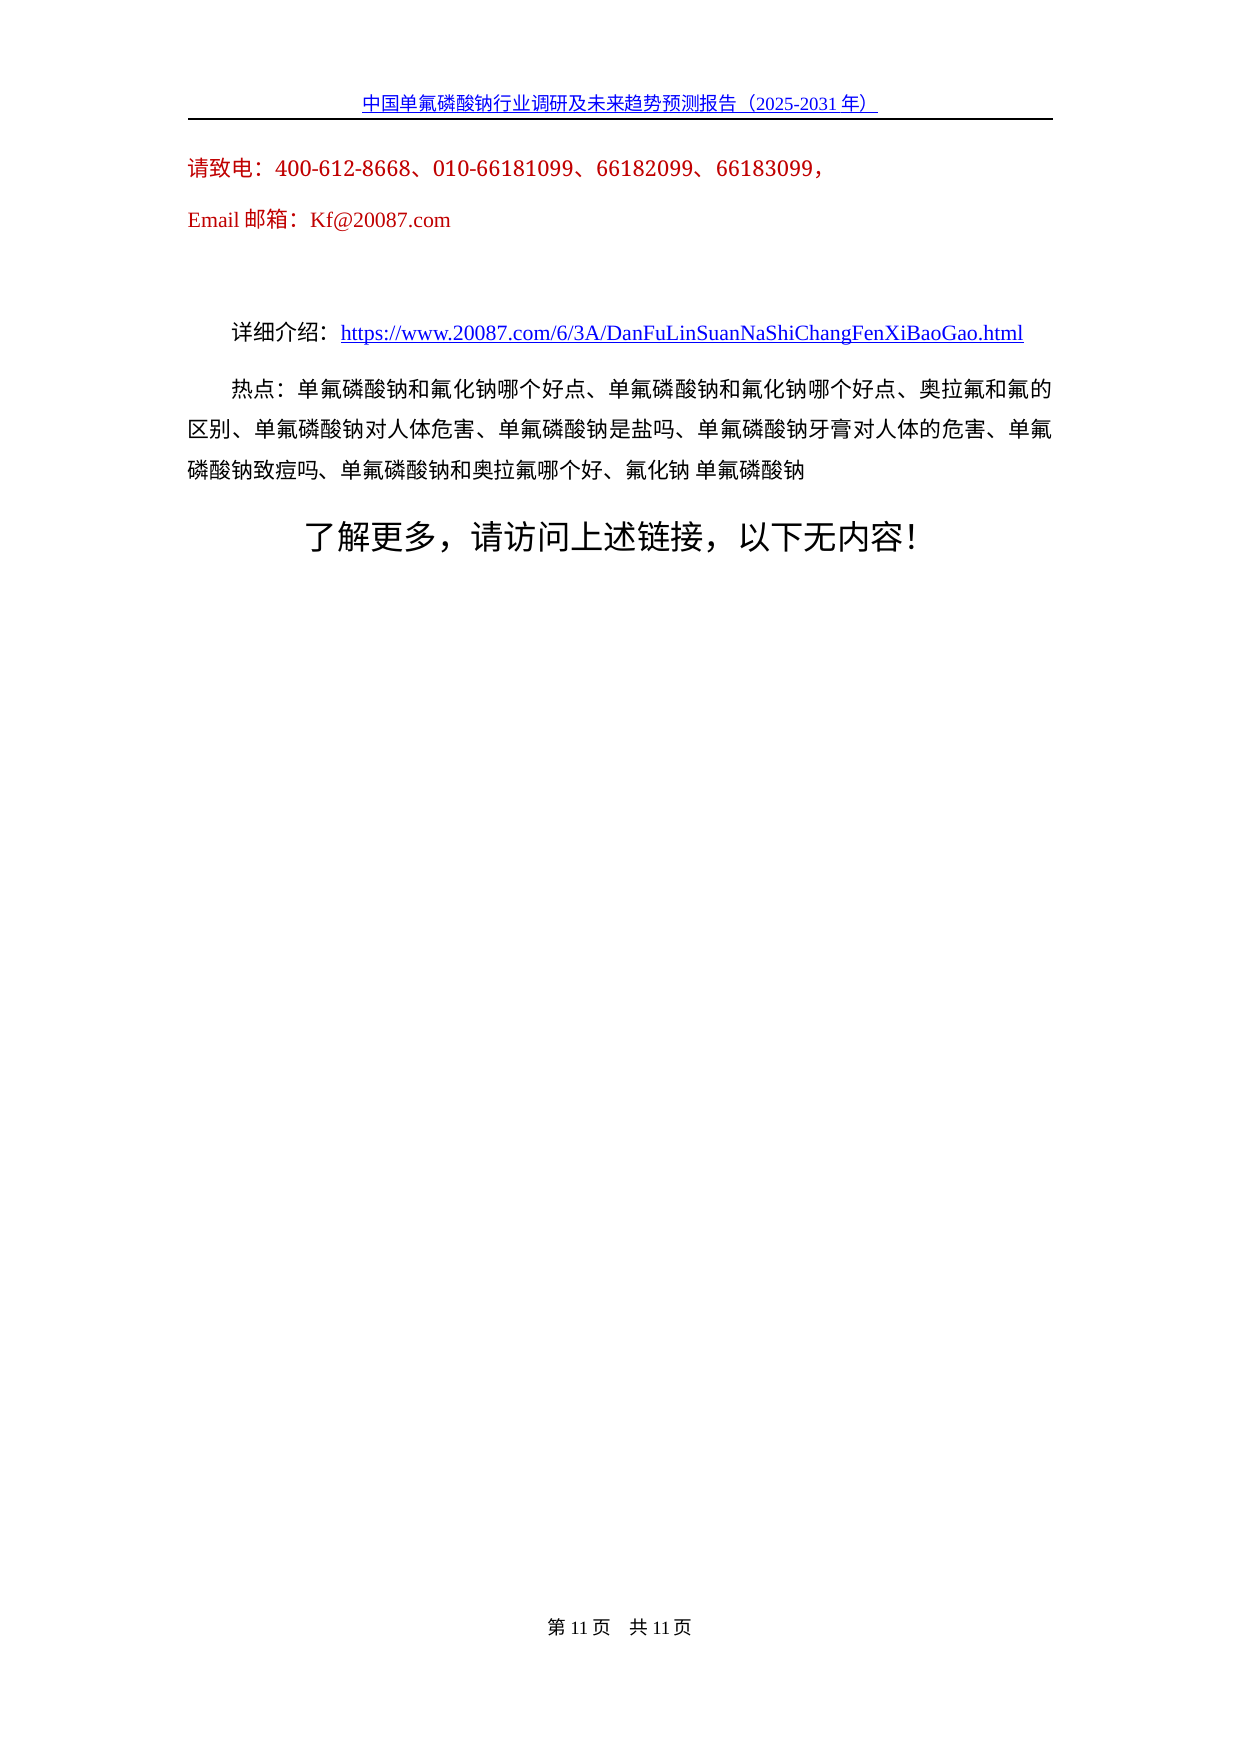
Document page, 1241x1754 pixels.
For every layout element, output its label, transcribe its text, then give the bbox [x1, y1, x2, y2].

text 热点：单氟磷酸钠和氟化钠哪个好点、单氟磷酸钠和氟化钠哪个好点、奥拉氟和氟的区别、单氟磷酸钠对人体危害、单氟磷酸钠是盐吗、单氟磷酸钠牙膏对人体的危害、单氟磷酸钠致痘吗、单氟磷酸钠和奥拉氟哪个好、氟化钠 单氟磷酸钠 [187, 371, 1053, 485]
text Email邮箱：Kf@20087.com [187, 202, 1053, 234]
title 了解更多，请访问上述链接，以下无内容！ [187, 503, 1053, 568]
text 详细介绍：https://www.20087.com/6/3A/DanFuLinSuanNaShiChangFenXiBaoGao.html [187, 315, 1053, 347]
text 请致电：400-612-8668、010-66181099、66182099、66183099， [187, 150, 1053, 183]
